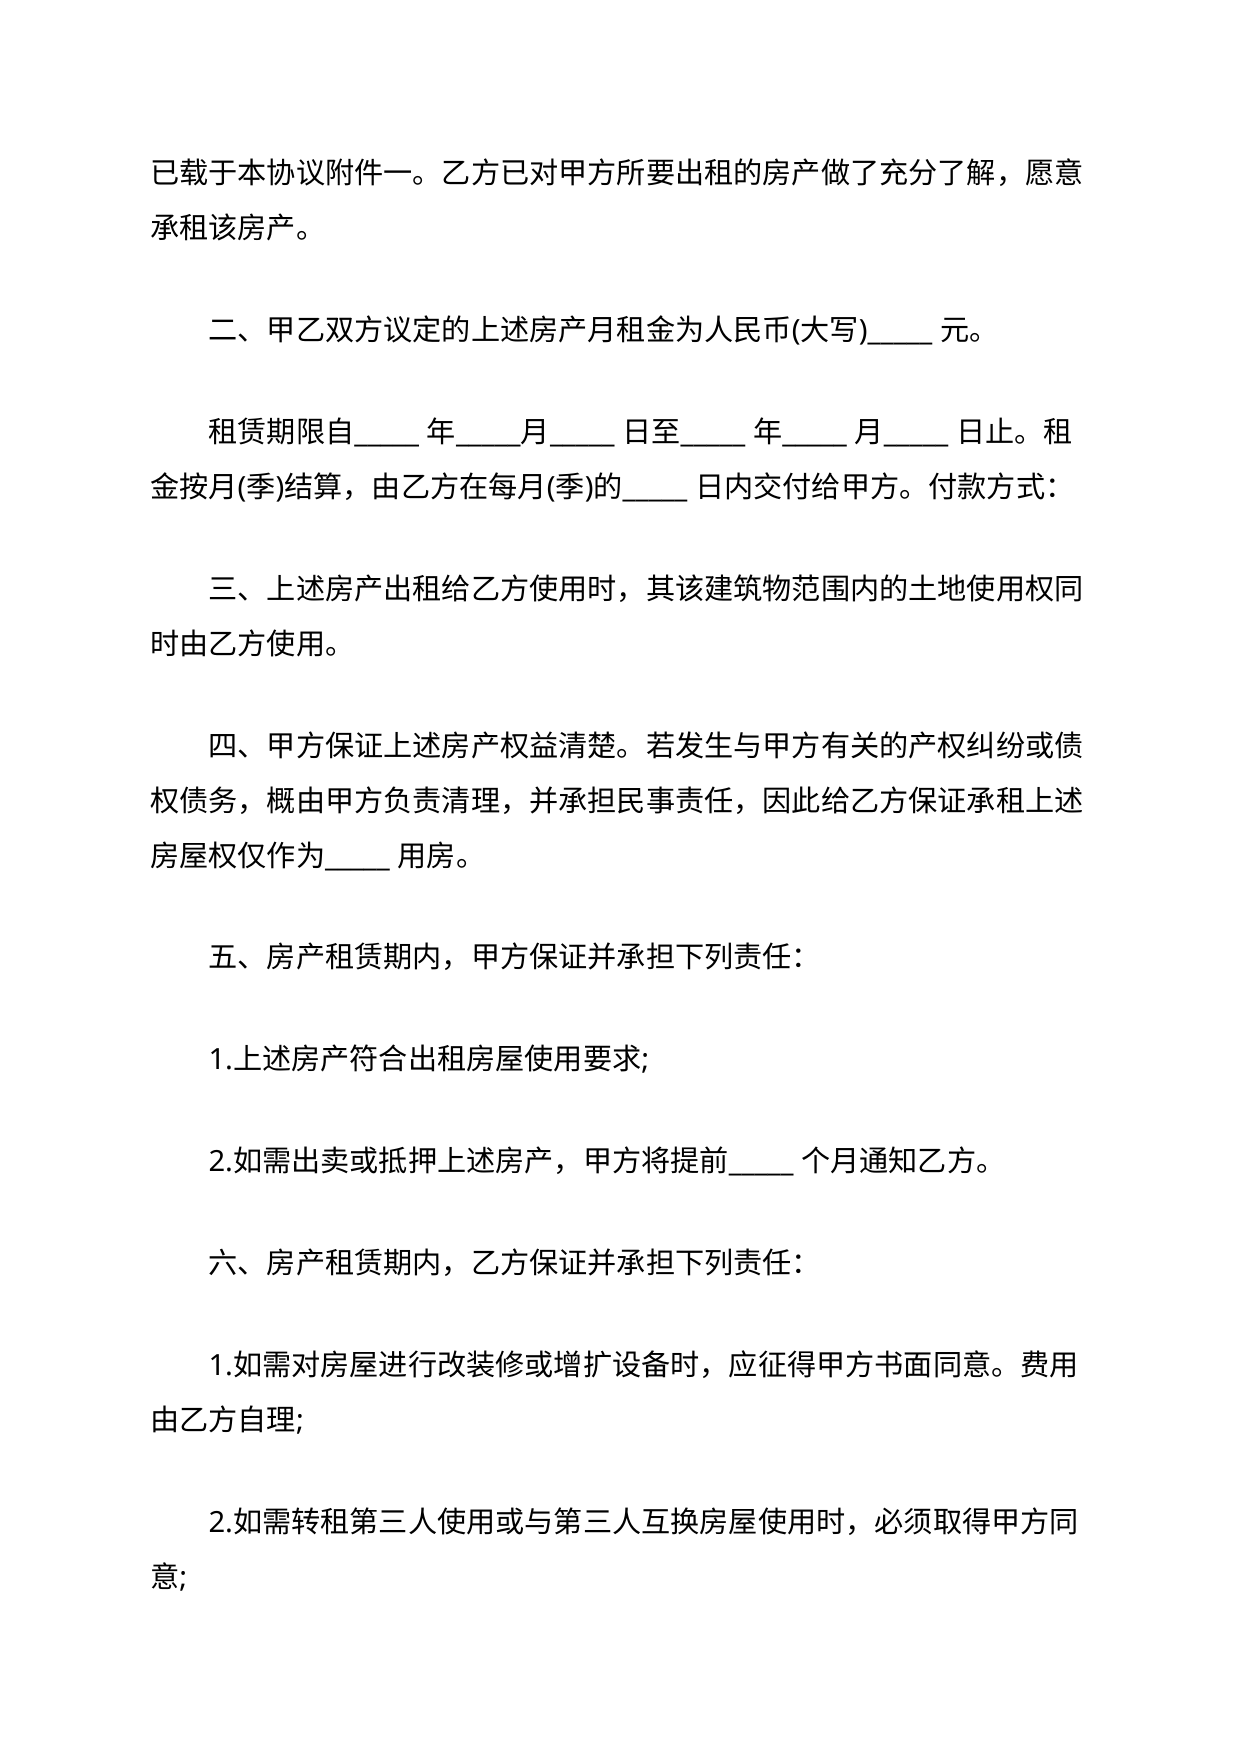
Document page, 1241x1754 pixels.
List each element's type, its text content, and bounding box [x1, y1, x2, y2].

text 租赁期限自_____ 年_____月_____ 日至_____ 年_____ 月_____ 日止。租金按月(季)结算，由乙方在每月(季)的_____ 日内交付给甲方。付款方式： [150, 409, 1090, 506]
text 五、房产租赁期内，甲方保证并承担下列责任： [150, 934, 1090, 976]
text 六、房产租赁期内，乙方保证并承担下列责任： [150, 1240, 1090, 1282]
text 三、上述房产出租给乙方使用时，其该建筑物范围内的土地使用权同时由乙方使用。 [150, 566, 1090, 663]
text 1.上述房产符合出租房屋使用要求; [150, 1036, 1090, 1078]
text 1.如需对房屋进行改装修或增扩设备时，应征得甲方书面同意。费用由乙方自理; [150, 1342, 1090, 1439]
text 二、甲乙双方议定的上述房产月租金为人民币(大写)_____ 元。 [150, 307, 1090, 349]
text 2.如需出卖或抵押上述房产，甲方将提前_____ 个月通知乙方。 [150, 1138, 1090, 1180]
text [150, 150, 1090, 247]
text 四、甲方保证上述房产权益清楚。若发生与甲方有关的产权纠纷或债权债务，概由甲方负责清理，并承担民事责任，因此给乙方保证承租上述房屋权仅作为_____ 用房。 [150, 722, 1090, 874]
text 2.如需转租第三人使用或与第三人互换房屋使用时，必须取得甲方同意; [150, 1498, 1090, 1596]
